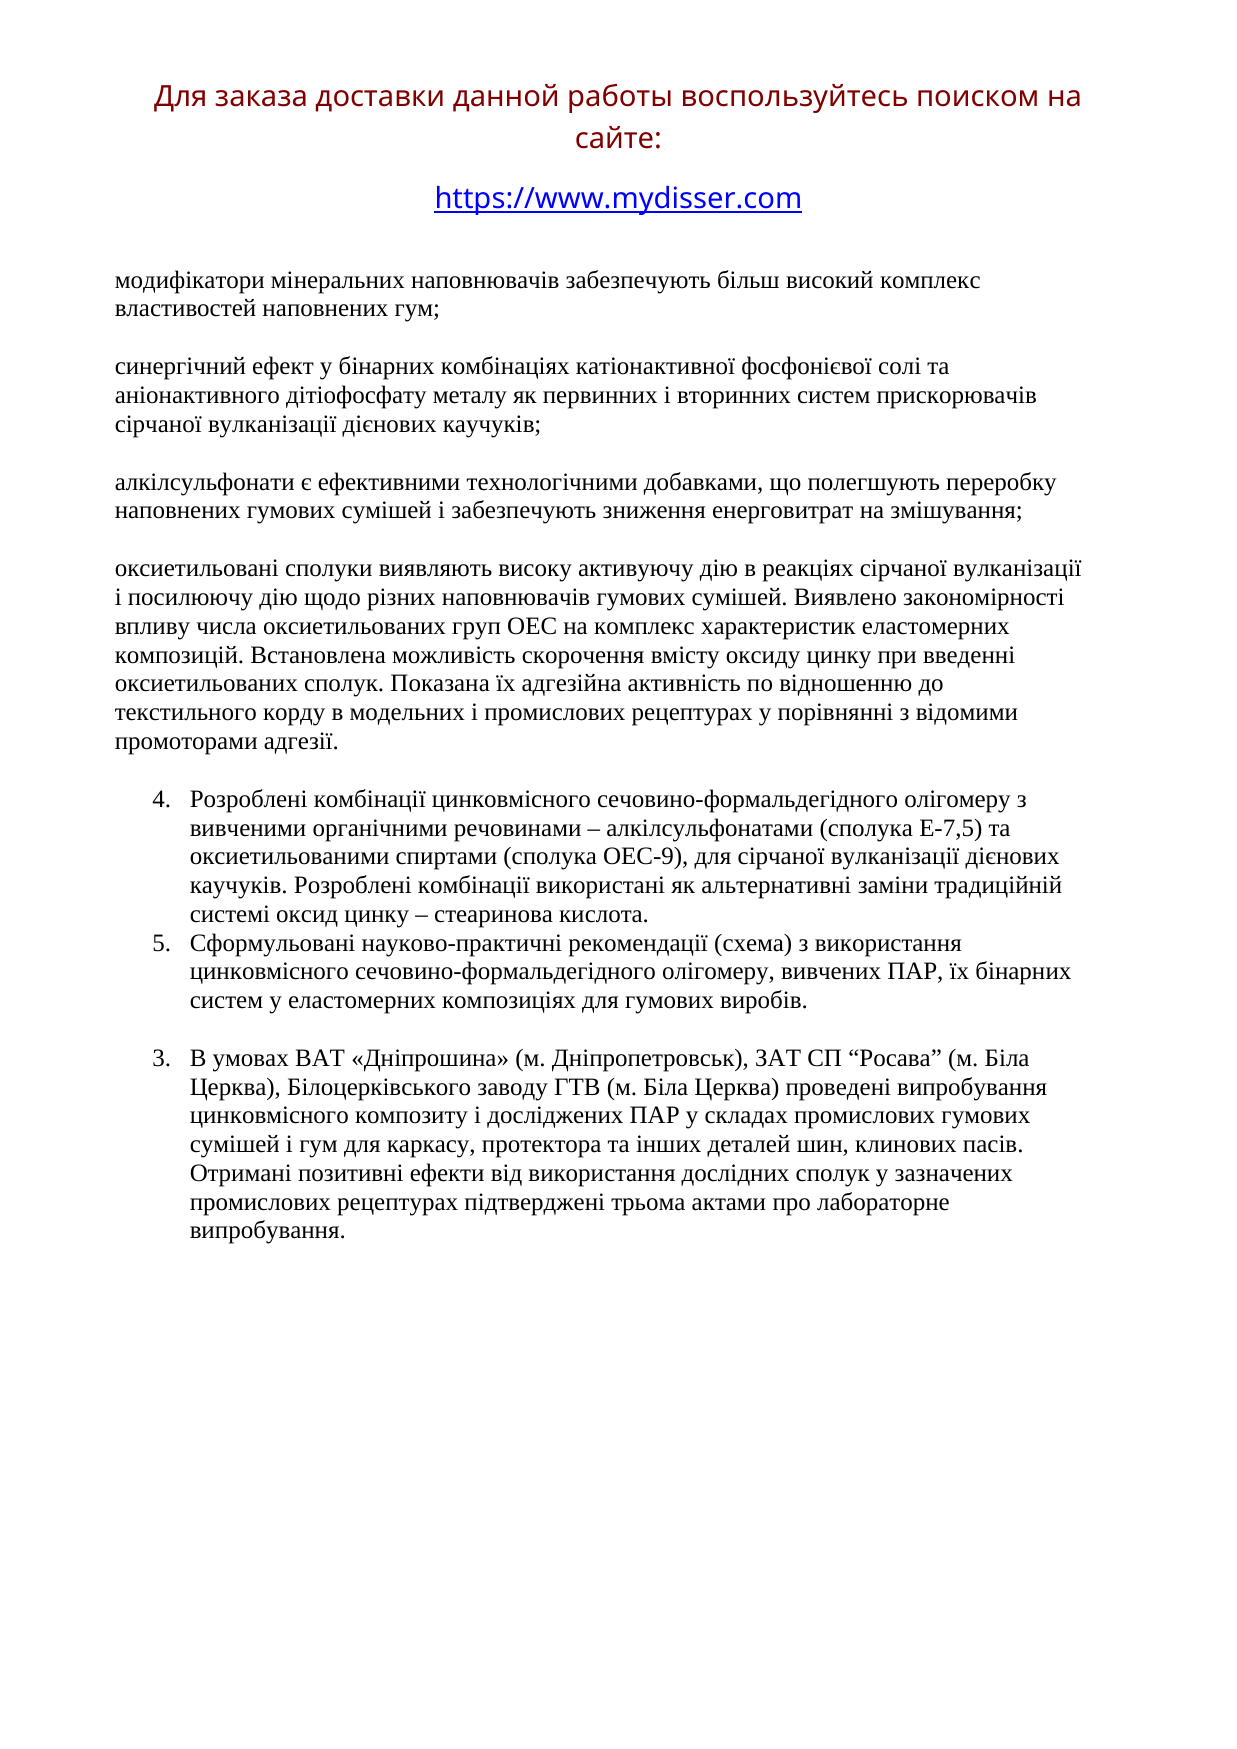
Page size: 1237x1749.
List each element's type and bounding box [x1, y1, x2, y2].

table_cell [40, 236, 1086, 1273]
